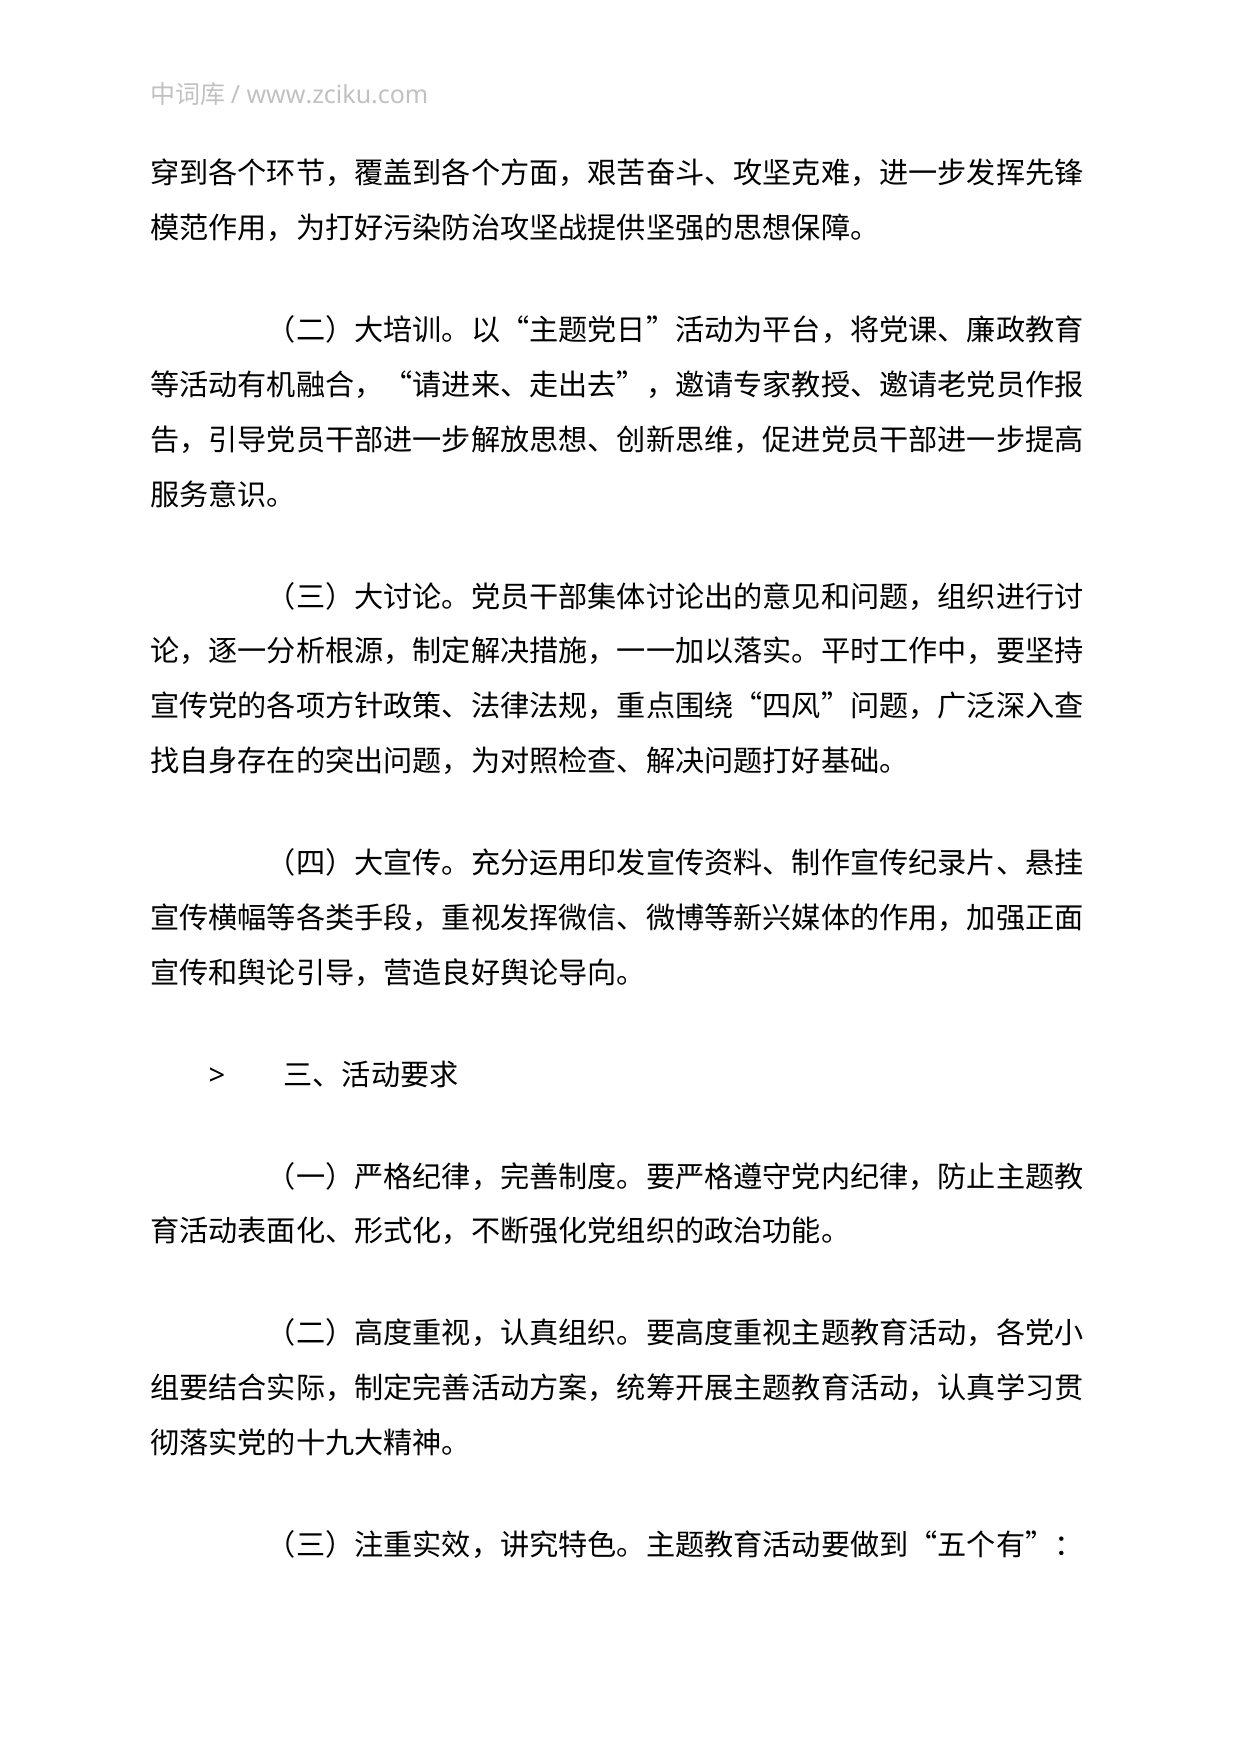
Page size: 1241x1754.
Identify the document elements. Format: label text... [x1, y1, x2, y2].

text （四）大宣传。充分运用印发宣传资料、制作宣传纪录片、悬挂宣传横幅等各类手段，重视发挥微信、微博等新兴媒体的作用，加强正面宣传和舆论引导，营造良好舆论导向。 [150, 839, 1090, 992]
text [150, 1521, 1090, 1564]
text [150, 150, 1090, 247]
text （三）大讨论。党员干部集体讨论出的意见和问题，组织进行讨论，逐一分析根源，制定解决措施，一一加以落实。平时工作中，要坚持宣传党的各项方针政策、法律法规，重点围绕“四风”问题，广泛深入查找自身存在的突出问题，为对照检查、解决问题打好基础。 [150, 573, 1090, 780]
text （二）高度重视，认真组织。要高度重视主题教育活动，各党小组要结合实际，制定完善活动方案，统筹开展主题教育活动，认真学习贯彻落实党的十九大精神。 [150, 1310, 1090, 1462]
text （一）严格纪律，完善制度。要严格遵守党内纪律，防止主题教育活动表面化、形式化，不断强化党组织的政治功能。 [150, 1153, 1090, 1250]
text > 三、活动要求 [150, 1051, 1090, 1093]
text （二）大培训。以“主题党日”活动为平台，将党课、廉政教育等活动有机融合，“请进来、走出去”，邀请专家教授、邀请老党员作报告，引导党员干部进一步解放思想、创新思维，促进党员干部进一步提高服务意识。 [150, 307, 1090, 514]
